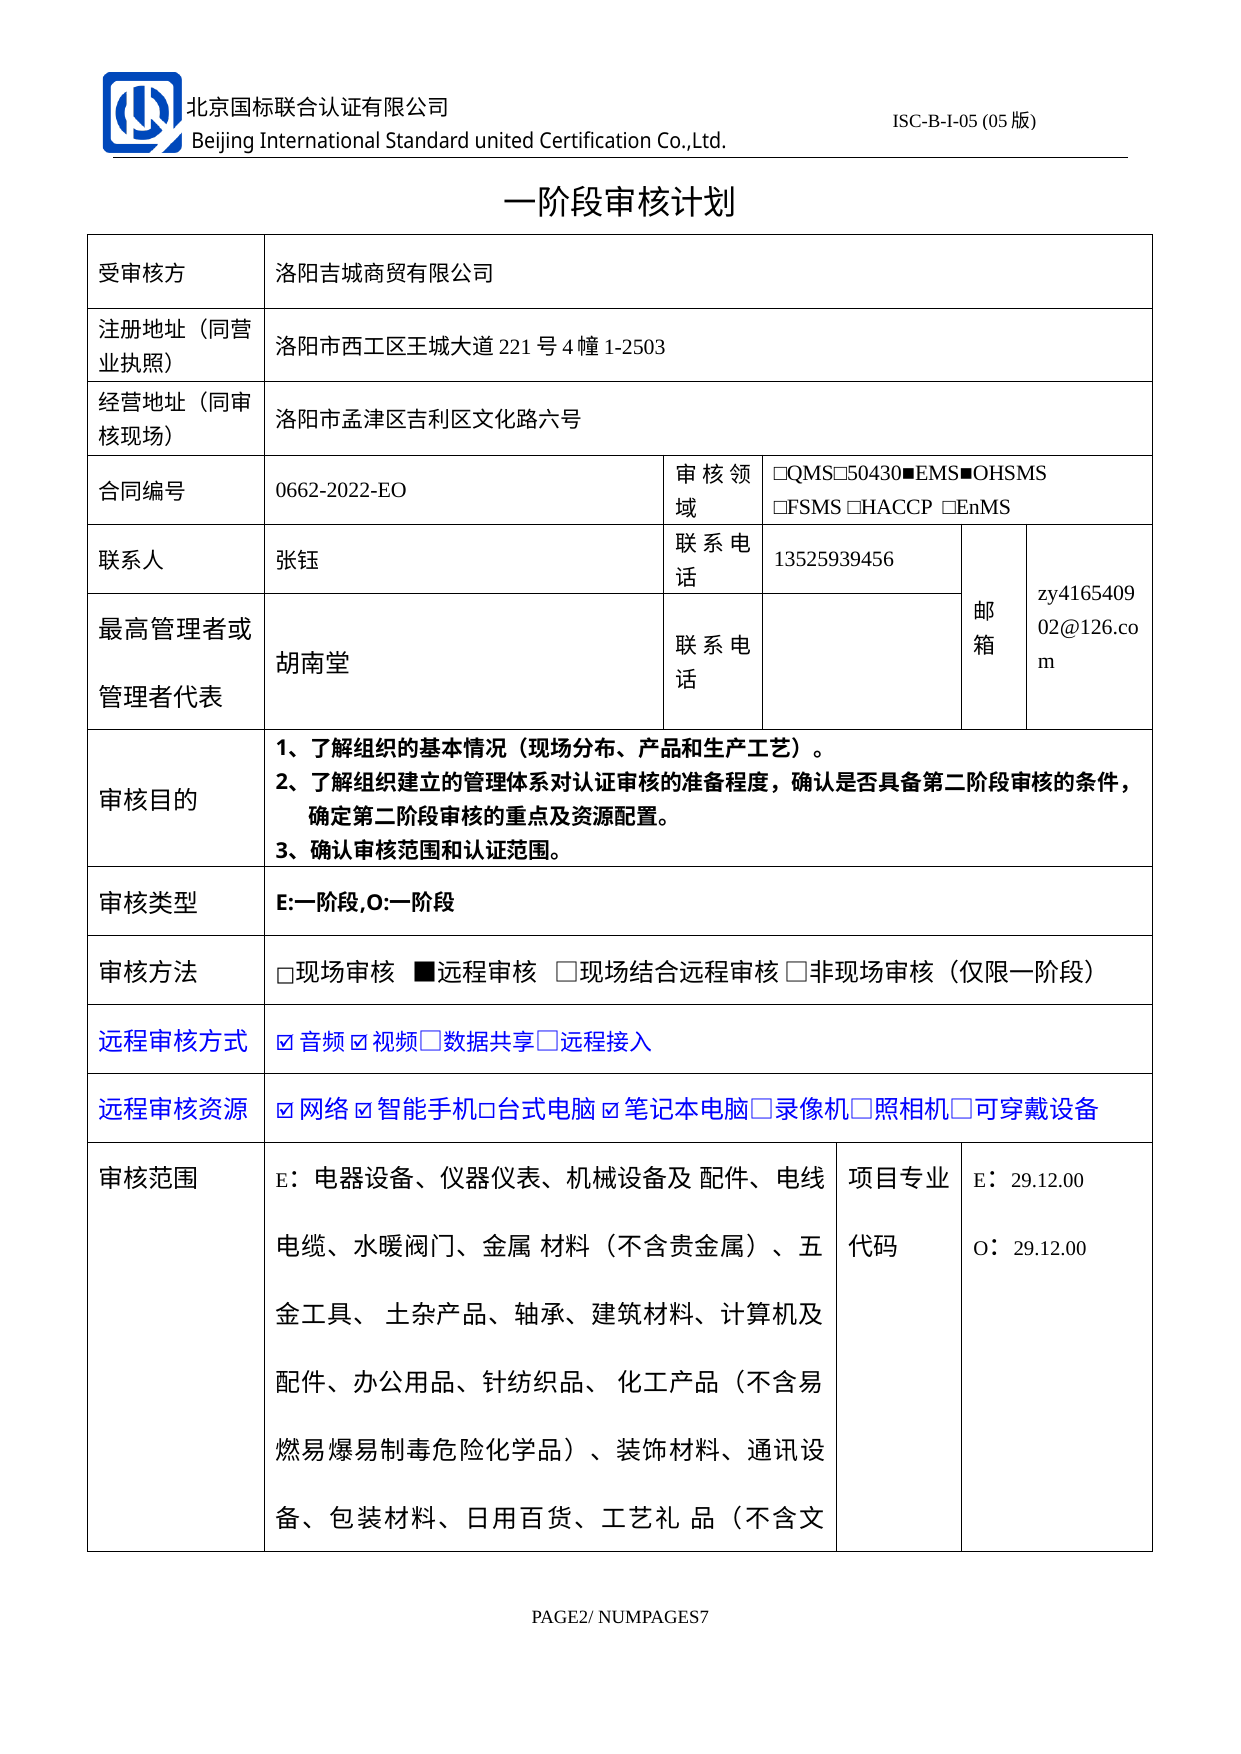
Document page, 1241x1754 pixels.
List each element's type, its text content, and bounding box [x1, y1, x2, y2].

table_cell 音频视频□数据共享□远程接入 [265, 1005, 1152, 1073]
table_cell 注册地址（同营业执照） [88, 309, 264, 381]
table_cell 邮箱 [962, 525, 1026, 729]
text 一阶段审核计划 [112, 166, 1128, 234]
table_cell 项目专业代码 [837, 1143, 961, 1551]
table_cell 联系电话 [664, 594, 762, 729]
table_cell 最高管理者或管理者代表 [88, 594, 264, 729]
table_cell 审核目的 [88, 730, 264, 866]
table_cell □QMS□50430■EMS■OHSMS □FSMS □HACCP □EnMS [763, 456, 1152, 523]
table_cell 合同编号 [88, 456, 264, 523]
table_cell 审核范围 [88, 1143, 264, 1551]
table_cell 1、了解组织的基本情况（现场分布、产品和生产工艺）。 2、了解组织建立的管理体系对认证审核的准备程度，确认是否具备第二阶段审核的条件，确定第二阶段审核的重点及资源配置。 3、确认审核范围和认证范围。 [265, 730, 1152, 866]
table_cell 经营地址（同审核现场） [88, 382, 264, 454]
table_cell 审核方法 [88, 936, 264, 1004]
table_cell zy416540902@126.com [1027, 525, 1152, 729]
table_cell 联系电话 [664, 525, 762, 592]
table_cell 13525939456 [763, 525, 961, 592]
table_cell 胡南堂 [265, 594, 663, 729]
picture [102, 72, 182, 153]
table_cell E：29.12.00 O：29.12.00 [962, 1143, 1152, 1551]
table_cell □现场审核 ■远程审核 □现场结合远程审核 □非现场审核（仅限一阶段） [265, 936, 1152, 1004]
table_cell 远程审核资源 [88, 1074, 264, 1142]
table_header 受审核方 [88, 235, 264, 308]
table_cell 联系人 [88, 525, 264, 592]
table_cell 洛阳市西工区王城大道221号4幢1-2503 [265, 309, 1152, 381]
table_cell E:一阶段,O:一阶段 [265, 867, 1152, 935]
table_cell 0662-2022-EO [265, 456, 663, 523]
table_cell 审核领域 [664, 456, 762, 523]
table_cell 洛阳市孟津区吉利区文化路六号 [265, 382, 1152, 454]
table_cell 张钰 [265, 525, 663, 592]
table_cell [763, 594, 961, 729]
table_header 洛阳吉城商贸有限公司 [265, 235, 1152, 308]
table_cell 远程审核方式 [88, 1005, 264, 1073]
table_cell 网络智能手机台式电脑笔记本电脑□录像机□照相机□可穿戴设备 [265, 1074, 1152, 1142]
table_cell 审核类型 [88, 867, 264, 935]
